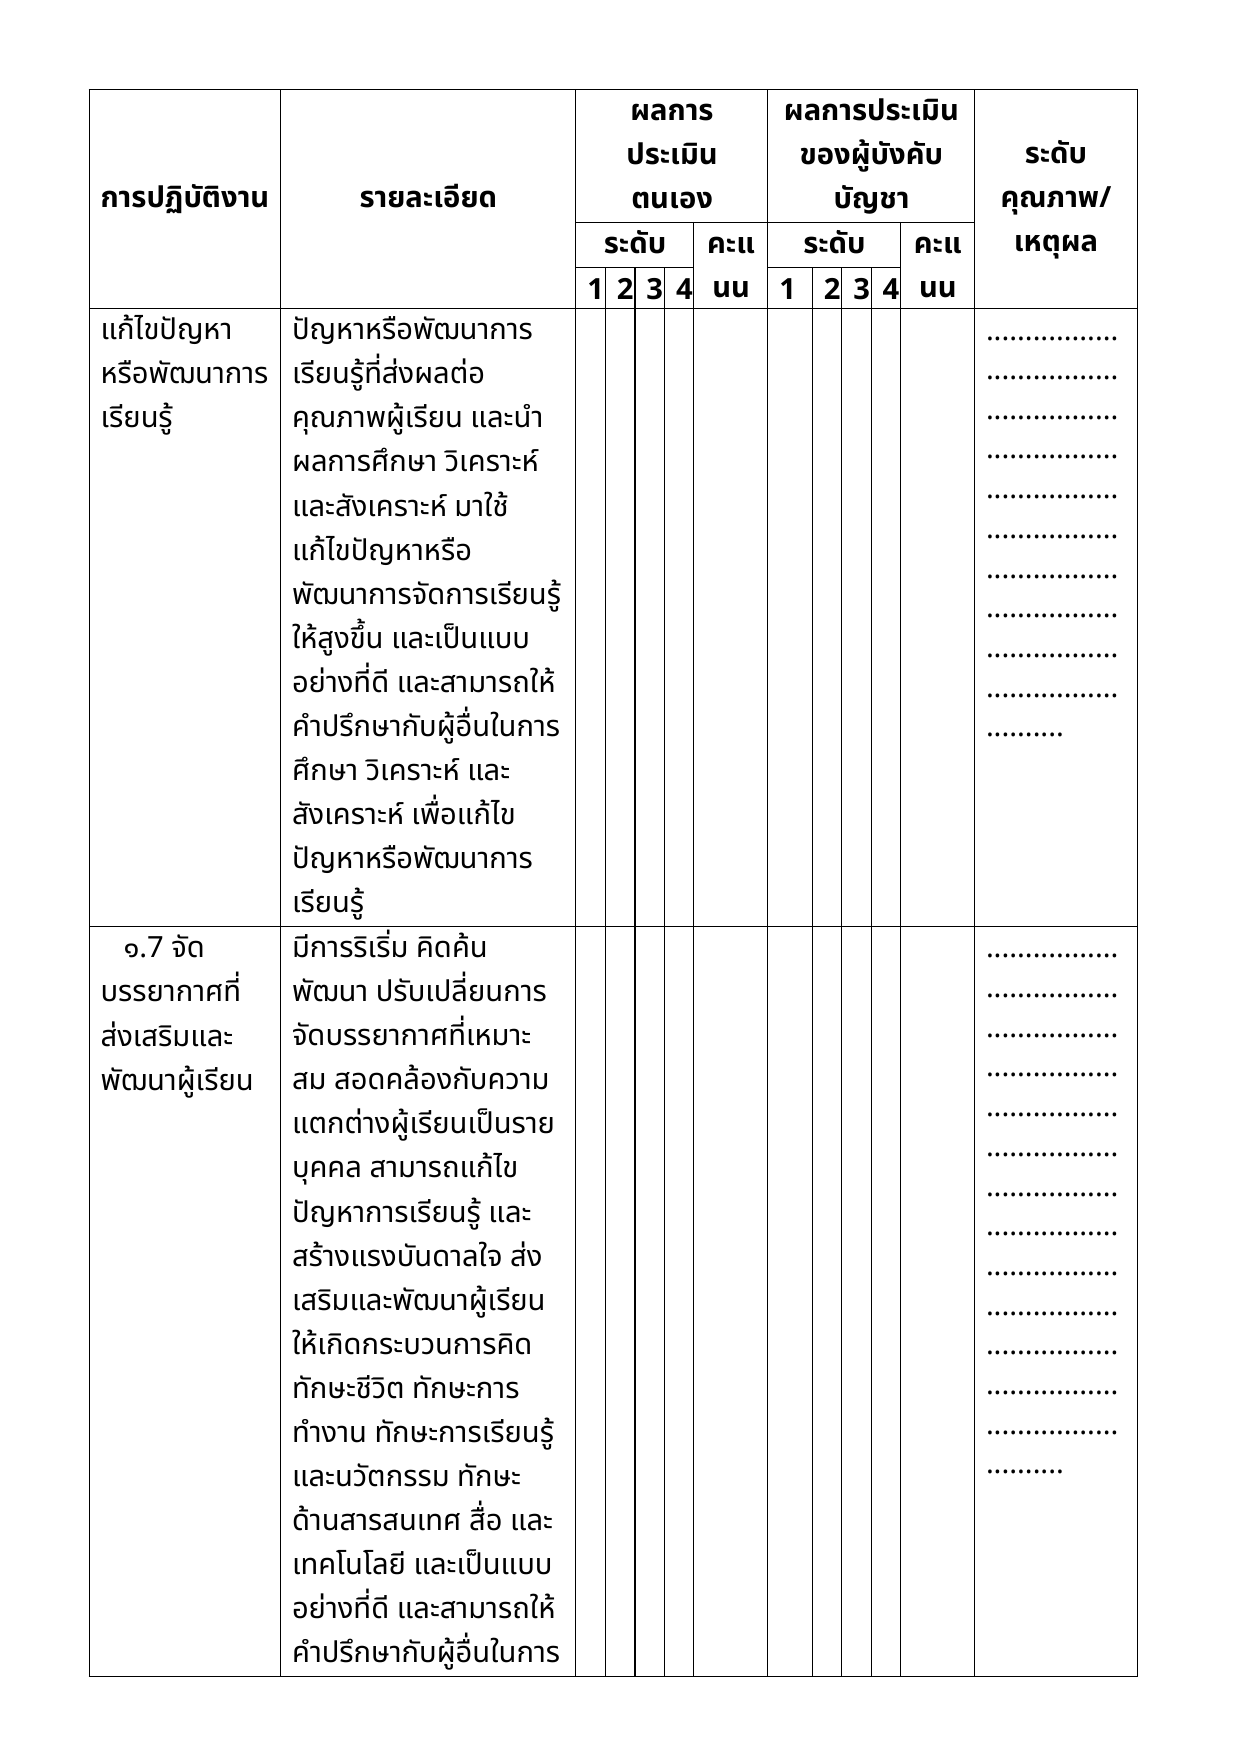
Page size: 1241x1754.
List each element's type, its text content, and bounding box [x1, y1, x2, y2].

table_cell [694, 309, 767, 926]
table_cell 3 [842, 268, 871, 308]
table_header ผลการประเมินตนเอง [576, 90, 767, 222]
table_cell [842, 309, 871, 926]
table_cell 1 [576, 268, 605, 308]
table_cell [636, 927, 664, 1676]
table_header ระดับคุณภาพ/ เหตุผล [975, 90, 1137, 308]
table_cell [281, 927, 575, 1676]
table_cell [872, 309, 900, 926]
table_cell [813, 927, 841, 1676]
table_header รายละเอียด [281, 90, 575, 308]
table_cell [768, 927, 812, 1676]
table_cell [872, 927, 900, 1676]
table_cell 3 [636, 268, 664, 308]
table_header ผลการประเมินของผู้บังคับบัญชา [768, 90, 974, 222]
table_cell [606, 927, 634, 1676]
table_cell [576, 309, 605, 926]
table_cell [636, 309, 664, 926]
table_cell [975, 927, 1137, 1676]
table_cell 2 [606, 268, 634, 308]
table_cell [576, 927, 605, 1676]
table_cell คะแนน [694, 223, 767, 308]
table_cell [975, 309, 1137, 926]
table_header การปฏิบัติงาน [90, 90, 280, 308]
table_cell 4 [872, 268, 900, 308]
table_cell [665, 927, 693, 1676]
table_cell [842, 927, 871, 1676]
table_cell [90, 927, 280, 1676]
table_cell [768, 309, 812, 926]
table_cell 2 [813, 268, 841, 308]
table_cell ระดับ [768, 223, 900, 267]
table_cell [90, 309, 280, 926]
table_cell [606, 309, 634, 926]
table_cell [694, 927, 767, 1676]
table_cell 1 [768, 268, 812, 308]
table_cell 4 [665, 268, 693, 308]
table_cell [901, 309, 974, 926]
table_cell [813, 309, 841, 926]
table_cell [901, 927, 974, 1676]
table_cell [281, 309, 575, 926]
table_cell [665, 309, 693, 926]
table_cell คะแนน [901, 223, 974, 308]
table_cell ระดับ [576, 223, 693, 267]
